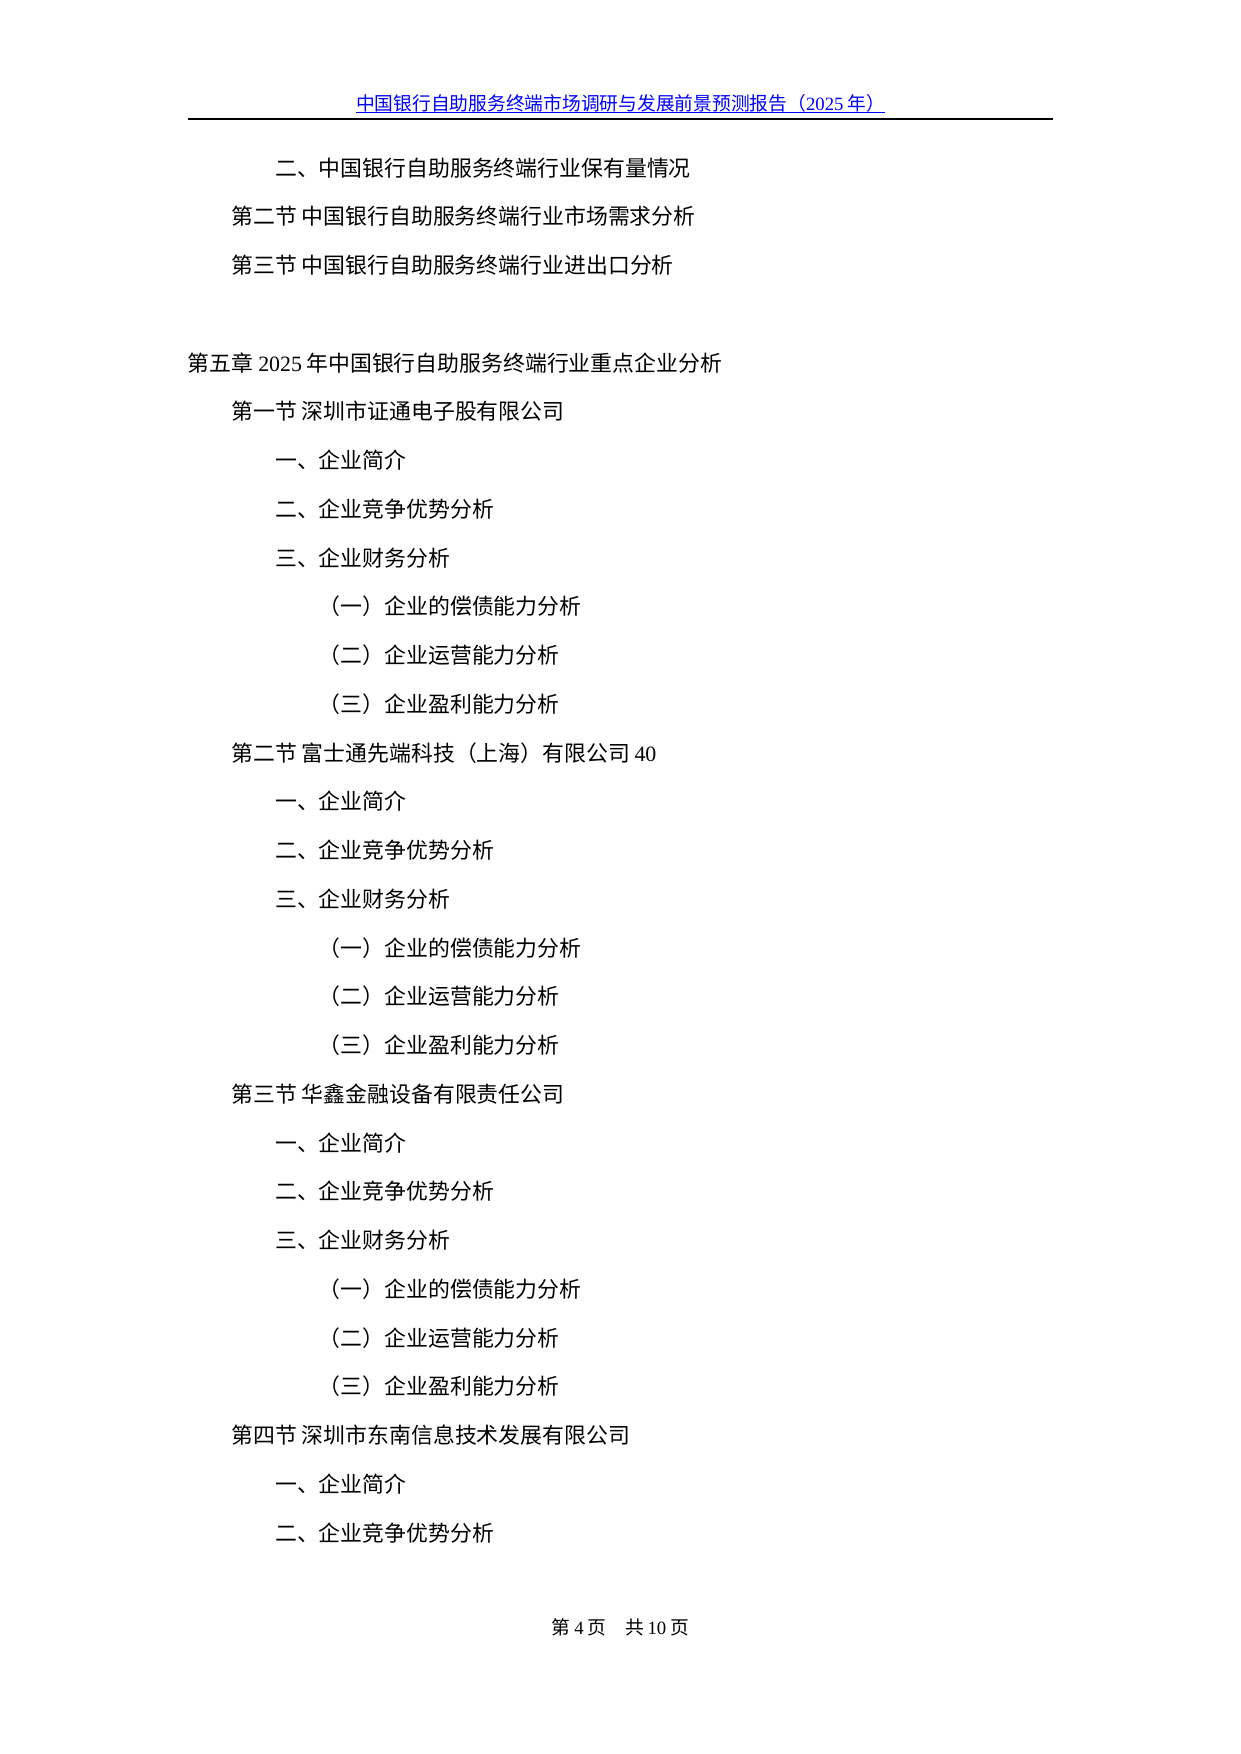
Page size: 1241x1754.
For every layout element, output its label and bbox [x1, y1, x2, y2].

text [187, 150, 1053, 1548]
